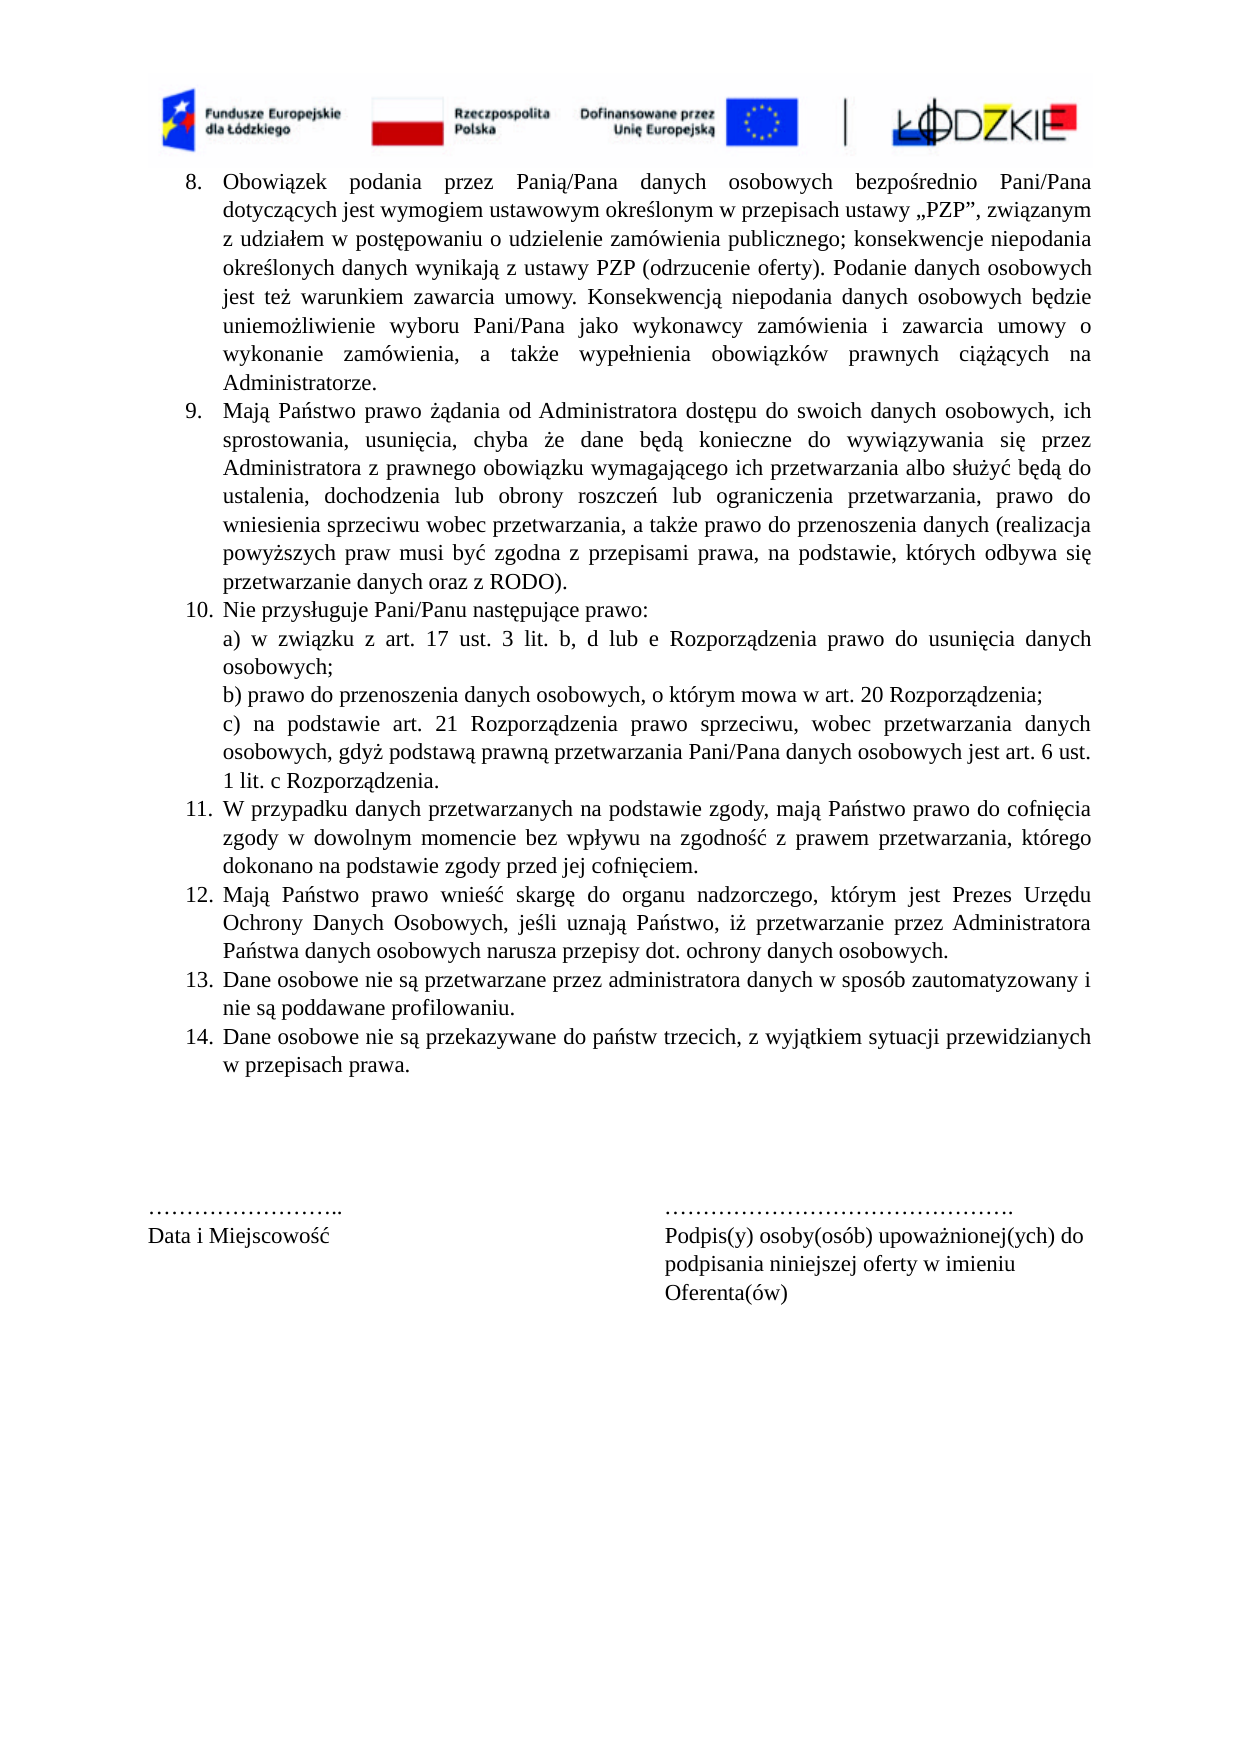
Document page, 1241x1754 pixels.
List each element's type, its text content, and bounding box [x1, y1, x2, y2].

list Dane osobowe nie są przetwarzane przez administratora danych w sposób zautomatyzowany i nie są poddawane profilowaniu. [185, 966, 1093, 1021]
picture [147, 73, 1093, 168]
text …………………….. ………………………………………. [148, 1193, 1093, 1220]
list W przypadku danych przetwarzanych na podstawie zgody, mają Państwo prawo do cofnięcia zgody w dowolnym momencie bez wpływu na zgodność z prawem przetwarzania, którego dokonano na podstawie zgody przed jej cofnięciem. [185, 795, 1093, 878]
list Obowiązek podania przez Panią/Pana danych osobowych bezpośrednio Pani/Pana dotyczących jest wymogiem ustawowym określonym w przepisach ustawy „PZP”, związanym z udziałem w postępowaniu o udzielenie zamówienia publicznego; konsekwencje niepodania określonych danych wynikają z ustawy PZP (odrzucenie oferty). Podanie danych osobowych jest też warunkiem zawarcia umowy. Konsekwencją niepodania danych osobowych będzie uniemożliwienie wyboru Pani/Pana jako wykonawcy zamówienia i zawarcia umowy o wykonanie zamówienia, a także wypełnienia obowiązków prawnych ciążących na Administratorze. [185, 168, 1093, 395]
list Nie przysługuje Pani/Panu następujące prawo: [185, 596, 1093, 623]
text Data i Miejscowość Podpis(y) osoby(osób) upoważnionej(ych) do podpisania niniejszej oferty w imieniu Oferenta(ów) [148, 1222, 1093, 1305]
list b) prawo do przenoszenia danych osobowych, o którym mowa w art. 20 Rozporządzenia; [223, 682, 1093, 708]
list Mają Państwo prawo wnieść skargę do organu nadzorczego, którym jest Prezes Urzędu Ochrony Danych Osobowych, jeśli uznają Państwo, iż przetwarzanie przez Administratora Państwa danych osobowych narusza przepisy dot. ochrony danych osobowych. [185, 881, 1093, 964]
list c) na podstawie art. 21 Rozporządzenia prawo sprzeciwu, wobec przetwarzania danych osobowych, gdyż podstawą prawną przetwarzania Pani/Pana danych osobowych jest art. 6 ust. 1 lit. c Rozporządzenia. [223, 710, 1093, 793]
list a) w związku z art. 17 ust. 3 lit. b, d lub e Rozporządzenia prawo do usunięcia danych osobowych; [223, 625, 1093, 679]
list Dane osobowe nie są przekazywane do państw trzecich, z wyjątkiem sytuacji przewidzianych w przepisach prawa. [185, 1023, 1093, 1078]
list Mają Państwo prawo żądania od Administratora dostępu do swoich danych osobowych, ich sprostowania, usunięcia, chyba że dane będą konieczne do wywiązywania się przez Administratora z prawnego obowiązku wymagającego ich przetwarzania albo służyć będą do ustalenia, dochodzenia lub obrony roszczeń lub ograniczenia przetwarzania, prawo do wniesienia sprzeciwu wobec przetwarzania, a także prawo do przenoszenia danych (realizacja powyższych praw musi być zgodna z przepisami prawa, na podstawie, których odbywa się przetwarzanie danych oraz z RODO). [185, 397, 1093, 594]
